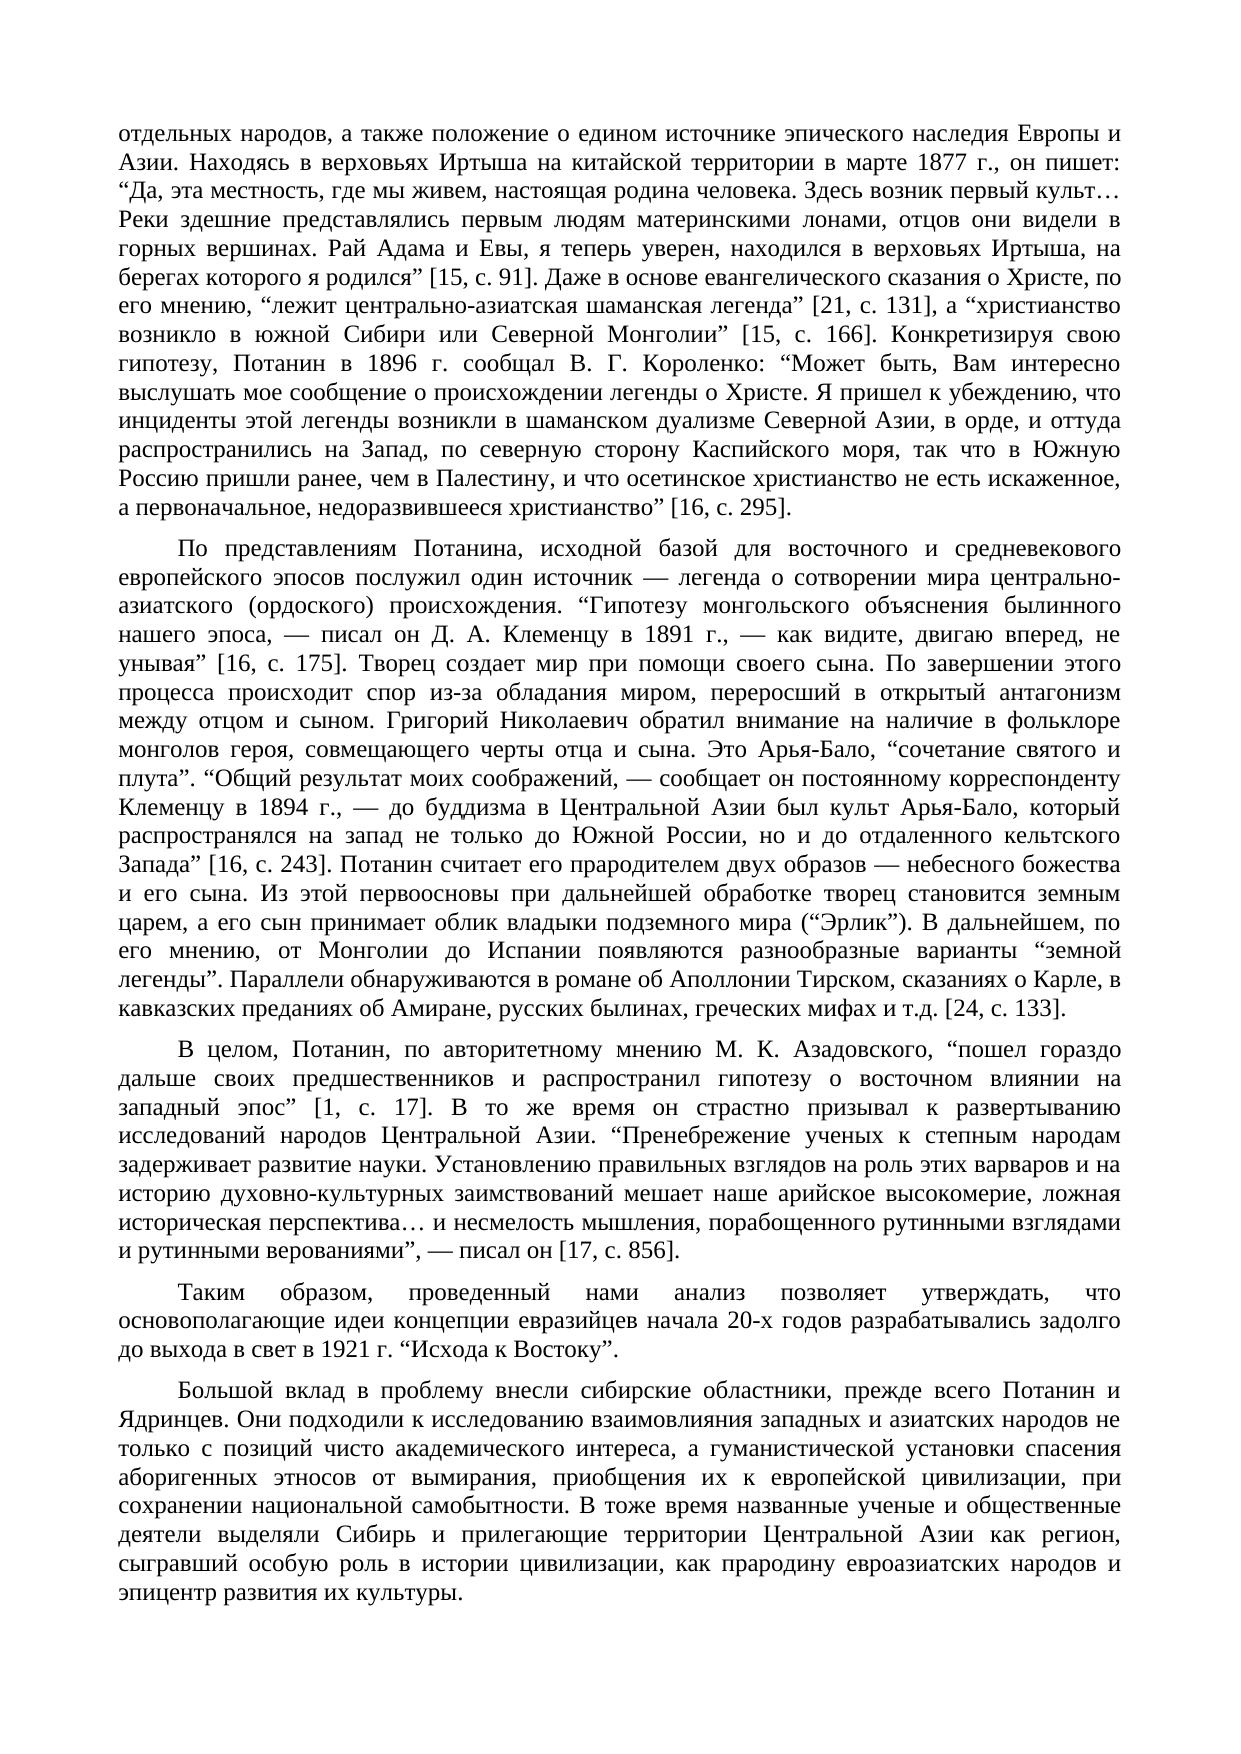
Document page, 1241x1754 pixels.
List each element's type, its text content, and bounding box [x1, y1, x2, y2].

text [118, 118, 1122, 521]
text Таким образом, проведенный нами анализ позволяет утверждать, что основополагающие идеи концепции евразийцев начала 20-х годов разрабатывались задолго до выхода в свет в 1921 г. “Исхода к Востоку”. [118, 1277, 1122, 1363]
text По представлениям Потанина, исходной базой для восточного и средневекового европейского эпосов послужил один источник — легенда о сотворении мира центрально-азиатского (ордоского) происхождения. “Гипотезу монгольского объяснения былинного нашего эпоса, — писал он Д. А. Клеменцу в 1891 г., — как видите, двигаю вперед, не унывая” [16, c. 175]. Творец создает мир при помощи своего сына. По завершении этого процесса происходит спор из-за обладания миром, переросший в открытый антагонизм между отцом и сыном. Григорий Николаевич обратил внимание на наличие в фольклоре монголов героя, совмещающего черты отца и сына. Это Арья-Бало, “сочетание святого и плута”. “Общий результат моих соображений, — сообщает он постоянному корреспонденту Клеменцу в 1894 г., — до буддизма в Центральной Азии был культ Арья-Бало, который распространялся на запад не только до Южной России, но и до отдаленного кельтского Запада” [16, c. 243]. Потанин считает его прародителем двух образов — небесного божества и его сына. Из этой первоосновы при дальнейшей обработке творец становится земным царем, а его сын принимает облик владыки подземного мира (“Эрлик”). В дальнейшем, по его мнению, от Монголии до Испании появляются разнообразные варианты “земной легенды”. Параллели обнаруживаются в романе об Аполлонии Тирском, сказаниях о Карле, в кавказских преданиях об Амиране, русских былинах, греческих мифах и т.д. [24, c. 133]. [118, 533, 1122, 1022]
text В целом, Потанин, по авторитетному мнению М. К. Азадовского, “пошел гораздо дальше своих предшественников и распространил гипотезу о восточном влиянии на западный эпос” [1, c. 17]. В то же время он страстно призывал к развертыванию исследований народов Центральной Азии. “Пренебрежение ученых к степным народам задерживает развитие науки. Установлению правильных взглядов на роль этих варваров и на историю духовно-культурных заимствований мешает наше арийское высокомерие, ложная историческая перспектива… и несмелость мышления, порабощенного рутинными взглядами и рутинными верованиями”, — писал он [17, c. 856]. [118, 1034, 1122, 1264]
text Большой вклад в проблему внесли сибирские областники, прежде всего Потанин и Ядринцев. Они подходили к исследованию взаимовлияния западных и азиатских народов не только с позиций чисто академического интереса, а гуманистической установки спасения аборигенных этносов от вымирания, приобщения их к европейской цивилизации, при сохранении национальной самобытности. В тоже время названные ученые и общественные деятели выделяли Сибирь и прилегающие территории Центральной Азии как регион, сыгравший особую роль в истории цивилизации, как прародину евроазиатских народов и эпицентр развития их культуры. [118, 1376, 1122, 1606]
